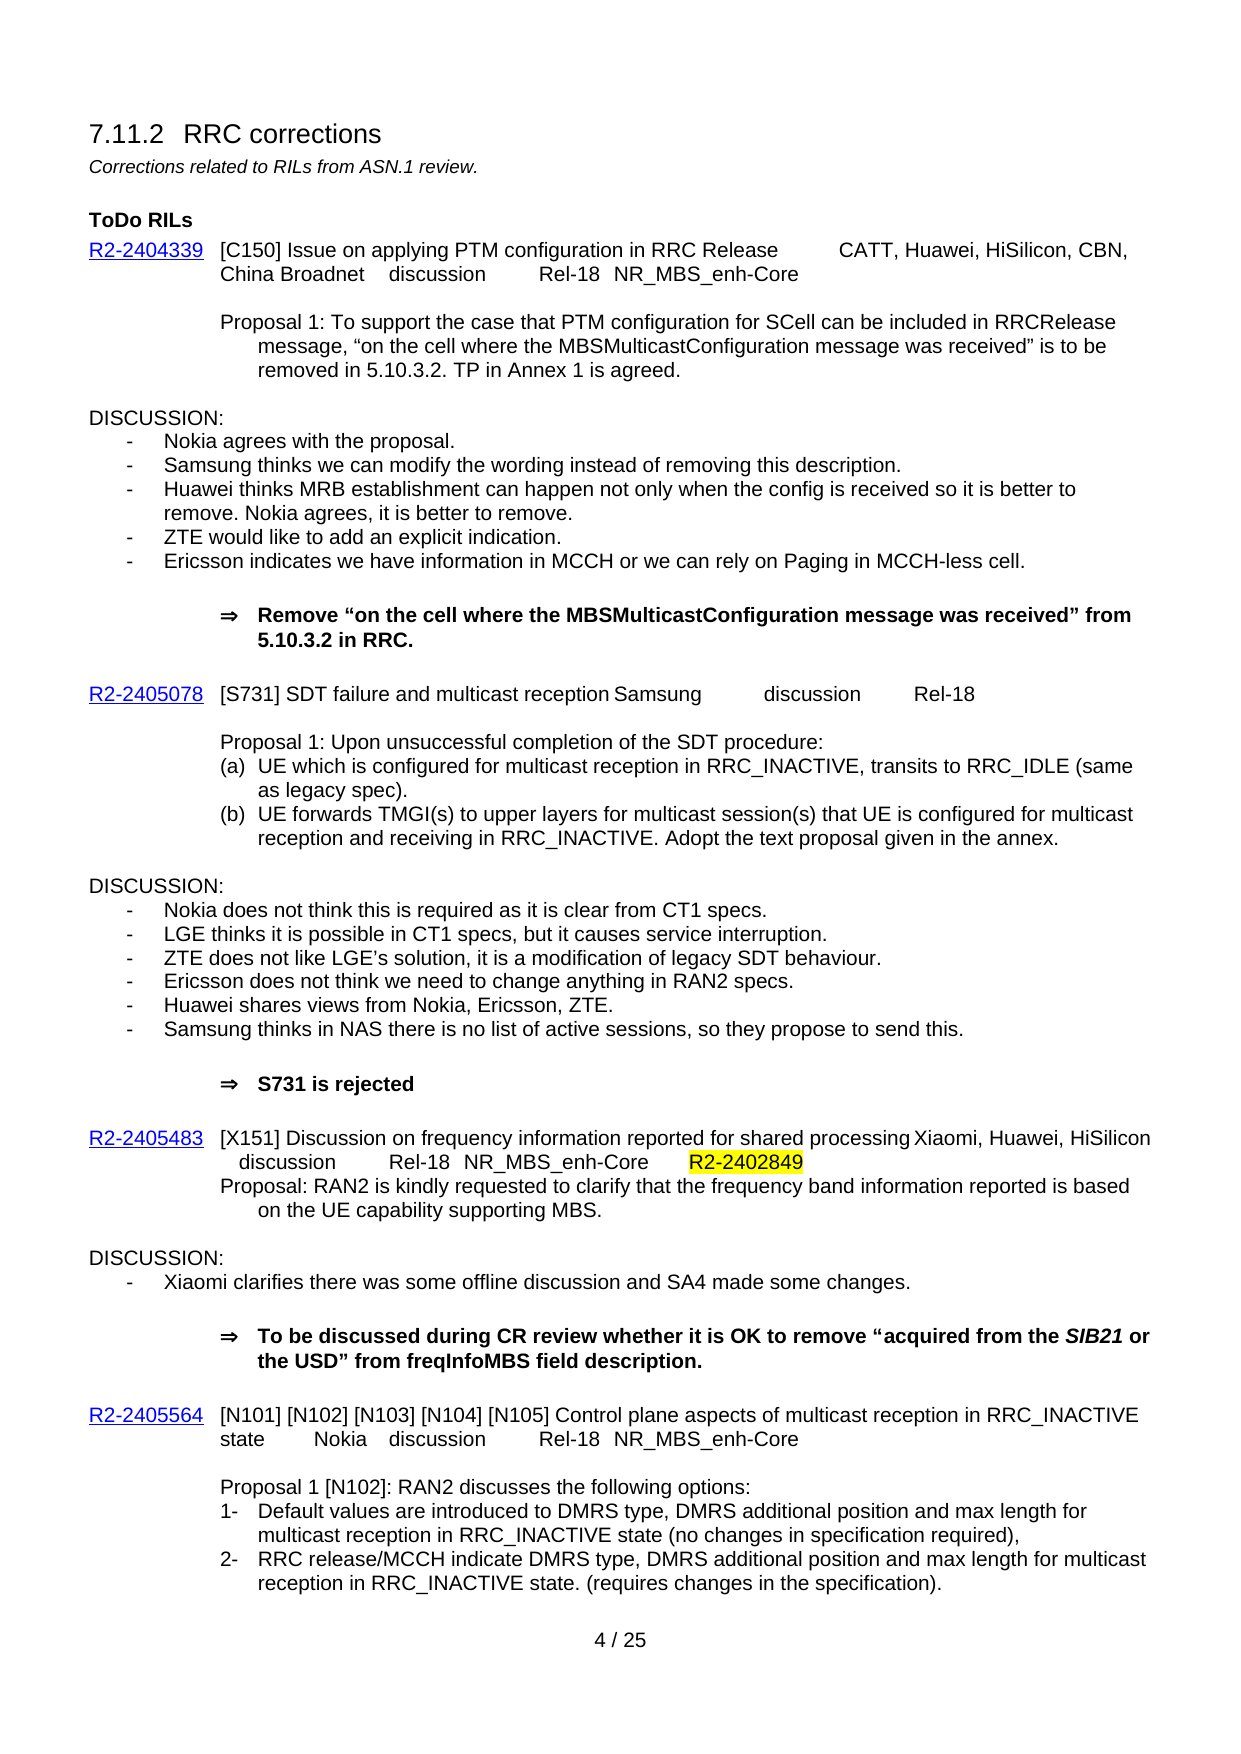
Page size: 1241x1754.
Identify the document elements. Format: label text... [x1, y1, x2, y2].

text (b) UE forwards TMGI(s) to upper layers for multicast session(s) that UE is configured for multicast reception and receiving in RRC_INACTIVE. Adopt the text proposal given in the annex. [220, 802, 1152, 849]
text Proposal 1 [N102]: RAN2 discusses the following options: [220, 1474, 1152, 1498]
list Nokia does not think this is required as it is clear from CT1 specs. [126, 897, 1152, 921]
text DISCUSSION: [89, 873, 1152, 897]
title R2-2405483 [X151] Discussion on frequency information reported for shared processing Xiaomi, Huawei, HiSilicon discussion Rel-18 NR_MBS_enh-Core R2-2402849 [89, 1126, 1152, 1174]
list Nokia agrees with the proposal. [126, 429, 1152, 453]
list Samsung thinks in NAS there is no list of active sessions, so they propose to send this. [126, 1017, 1152, 1041]
list Samsung thinks we can modify the wording instead of removing this description. [126, 453, 1152, 477]
list LGE thinks it is possible in CT1 specs, but it causes service interruption. [126, 921, 1152, 945]
list Xiaomi clarifies there was some offline discussion and SA4 made some changes. [126, 1270, 1152, 1294]
list Ericsson does not think we need to change anything in RAN2 specs. [126, 969, 1152, 993]
text (a) UE which is configured for multicast reception in RRC_INACTIVE, transits to RRC_IDLE (same as legacy spec). [220, 754, 1152, 802]
text S731 is rejected [220, 1071, 1152, 1096]
text DISCUSSION: [89, 405, 1152, 429]
title R2-2404339 [C150] Issue on applying PTM configuration in RRC Release CATT, Huawei, HiSilicon, CBN, China Broadnet discussion Rel-18 NR_MBS_enh-Core [89, 238, 1152, 286]
text Proposal 1: To support the case that PTM configuration for SCell can be included in RRCRelease message, “on the cell where the MBSMulticastConfiguration message was received” is to be removed in 5.10.3.2. TP in Annex 1 is agreed. [220, 309, 1152, 381]
text DISCUSSION: [89, 1246, 1152, 1270]
list ZTE does not like LGE’s solution, it is a modification of legacy SDT behaviour. [126, 945, 1152, 969]
title R2-2405564 [N101] [N102] [N103] [N104] [N105] Control plane aspects of multicast reception in RRC_INACTIVE state Nokia discussion Rel-18 NR_MBS_enh-Core [89, 1403, 1152, 1451]
text 2- RRC release/MCCH indicate DMRS type, DMRS additional position and max length for multicast reception in RRC_INACTIVE state. (requires changes in the specification). [220, 1546, 1152, 1594]
title R2-2405078 [S731] SDT failure and multicast reception Samsung discussion Rel-18 [89, 682, 1152, 706]
text Proposal 1: Upon unsuccessful completion of the SDT procedure: [220, 730, 1152, 754]
list ZTE would like to add an explicit indication. [126, 525, 1152, 549]
text 1- Default values are introduced to DMRS type, DMRS additional position and max length for multicast reception in RRC_INACTIVE state (no changes in specification required), [220, 1498, 1152, 1546]
text Remove “on the cell where the MBSMulticastConfiguration message was received” from 5.10.3.2 in RRC. [220, 603, 1152, 652]
subtitle 7.11.2 RRC corrections [89, 118, 1152, 149]
list Huawei thinks MRB establishment can happen not only when the config is received so it is better to remove. Nokia agrees, it is better to remove. [126, 477, 1152, 525]
list Ericsson indicates we have information in MCCH or we can rely on Paging in MCCH-less cell. [126, 549, 1152, 573]
list Huawei shares views from Nokia, Ericsson, ZTE. [126, 993, 1152, 1017]
text ToDo RILs [89, 207, 1152, 231]
text To be discussed during CR review whether it is OK to remove “acquired from the SIB21 or the USD” from freqInfoMBS field description. [220, 1324, 1152, 1372]
text Corrections related to RILs from ASN.1 review. [89, 156, 1152, 177]
text Proposal: RAN2 is kindly requested to clarify that the frequency band information reported is based on the UE capability supporting MBS. [220, 1174, 1152, 1222]
